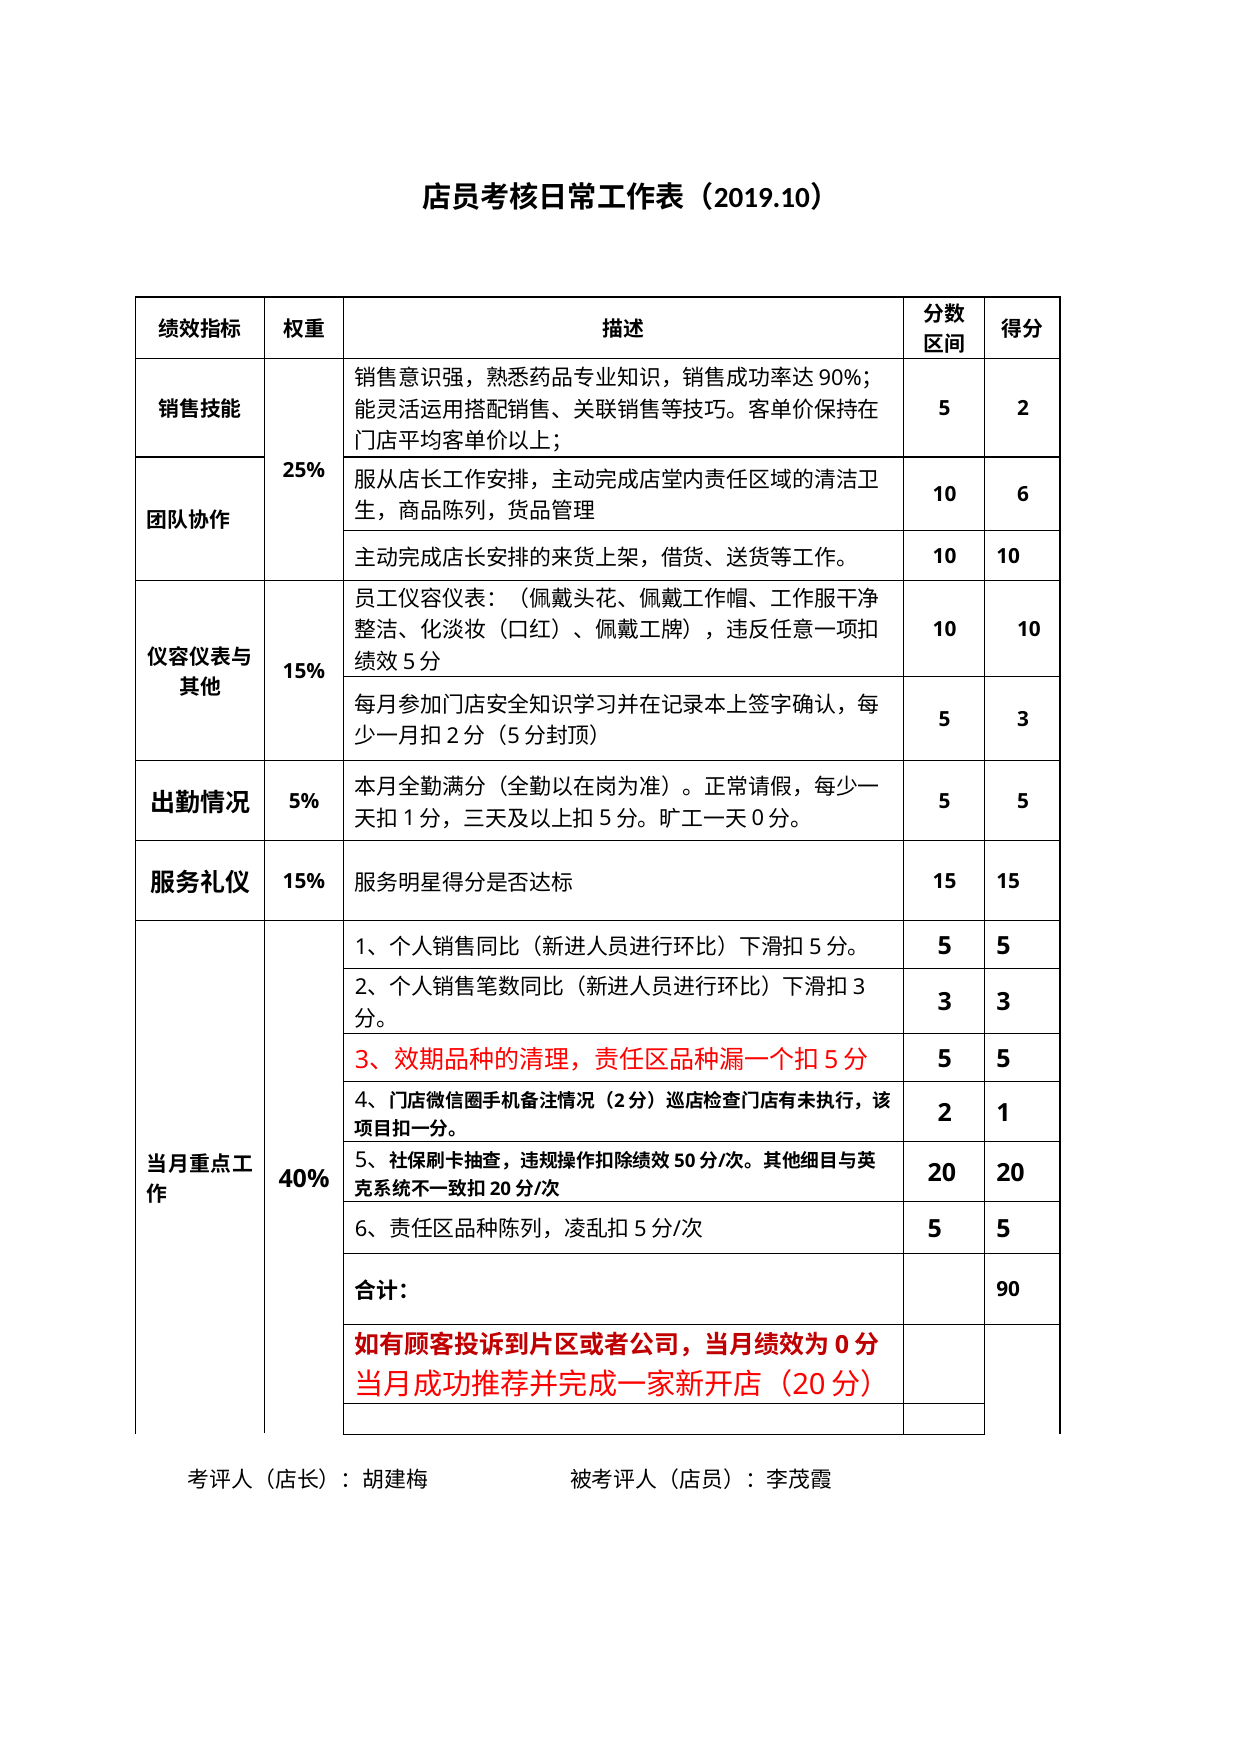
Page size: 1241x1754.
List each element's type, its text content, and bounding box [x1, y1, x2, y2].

table_cell 3 [985, 969, 1059, 1033]
table_cell 3、效期品种的清理，责任区品种漏一个扣5分 [344, 1034, 903, 1081]
table_cell 10 [904, 581, 984, 676]
table_cell 5 [904, 1202, 984, 1252]
table_cell 5 [985, 761, 1059, 840]
table_cell 10 [985, 581, 1059, 676]
table_cell [985, 1325, 1059, 1434]
table_header 描述 [344, 298, 903, 358]
table_header 绩效指标 [136, 298, 264, 358]
table_cell 20 [904, 1142, 984, 1201]
table_cell 合计： [344, 1254, 903, 1323]
table_cell 员工仪容仪表：（佩戴头花、佩戴工作帽、工作服干净整洁、化淡妆（口红）、佩戴工牌），违反任意一项扣绩效5分 [344, 581, 903, 676]
table_cell 5 [904, 921, 984, 968]
table_cell [344, 1404, 903, 1434]
text 考评人（店长）：胡建梅 被考评人（店员）：李茂霞 [187, 1434, 1053, 1494]
text 店员考核日常工作表（2019.10） [187, 162, 1053, 227]
table_cell 15% [265, 581, 343, 760]
table_cell 团队协作 [136, 458, 264, 580]
table_cell 2 [904, 1082, 984, 1141]
table_cell 本月全勤满分（全勤以在岗为准）。正常请假，每少一天扣1分，三天及以上扣5分。旷工一天0分。 [344, 761, 903, 840]
table_cell [904, 1325, 984, 1403]
table_cell 6、责任区品种陈列，凌乱扣5分/次 [344, 1202, 903, 1252]
table_cell 5 [904, 1034, 984, 1081]
table_cell 5 [985, 921, 1059, 968]
table_cell 10 [904, 458, 984, 530]
table_cell 15 [904, 841, 984, 920]
table_cell 20 [985, 1142, 1059, 1201]
table_cell 1 [985, 1082, 1059, 1141]
table_cell 15 [985, 841, 1059, 920]
table_cell 3 [904, 969, 984, 1033]
table_cell 出勤情况 [136, 761, 264, 840]
table_cell 6 [985, 458, 1059, 530]
table_cell 如有顾客投诉到片区或者公司，当月绩效为0分当月成功推荐并完成一家新开店（20分） [344, 1325, 903, 1403]
table_cell 5、社保刷卡抽查，违规操作扣除绩效50分/次。其他细目与英克系统不一致扣20分/次 [344, 1142, 903, 1201]
table_cell 3 [985, 677, 1059, 760]
table_cell 销售技能 [136, 359, 264, 456]
table_cell 90 [985, 1254, 1059, 1323]
table_cell 5 [904, 677, 984, 760]
table_cell 2、个人销售笔数同比（新进人员进行环比）下滑扣3分。 [344, 969, 903, 1033]
table_cell 5 [985, 1034, 1059, 1081]
table_cell 服务礼仪 [136, 841, 264, 920]
table_cell [904, 1404, 984, 1434]
table_cell 当月重点工作 [136, 921, 264, 1434]
table_cell 服务明星得分是否达标 [344, 841, 903, 920]
table_cell 每月参加门店安全知识学习并在记录本上签字确认，每少一月扣2分（5分封顶） [344, 677, 903, 760]
table_header 分数 区间 [904, 298, 984, 358]
table_cell 2 [985, 359, 1059, 456]
table_cell 4、门店微信圈手机备注情况（2分）巡店检查门店有未执行，该项目扣一分。 [344, 1082, 903, 1141]
table_cell 仪容仪表与其他 [136, 581, 264, 760]
table_cell 服从店长工作安排，主动完成店堂内责任区域的清洁卫生，商品陈列，货品管理 [344, 458, 903, 530]
table_cell 5 [985, 1202, 1059, 1252]
table_cell 10 [985, 531, 1059, 580]
table_cell 销售意识强，熟悉药品专业知识，销售成功率达90%；能灵活运用搭配销售、关联销售等技巧。客单价保持在门店平均客单价以上； [344, 359, 903, 456]
table_cell 1、个人销售同比（新进人员进行环比）下滑扣5分。 [344, 921, 903, 968]
table_cell 主动完成店长安排的来货上架，借货、送货等工作。 [344, 531, 903, 580]
table_cell 5% [265, 761, 343, 840]
table_cell 15% [265, 841, 343, 920]
table_cell 40% [264, 921, 343, 1434]
table_header 权重 [265, 298, 343, 358]
table_cell 10 [904, 531, 984, 580]
table_cell [904, 1254, 984, 1323]
table_cell 25% [265, 359, 343, 580]
table_cell 5 [904, 761, 984, 840]
table_header 得分 [985, 298, 1059, 358]
table_cell 5 [904, 359, 984, 456]
